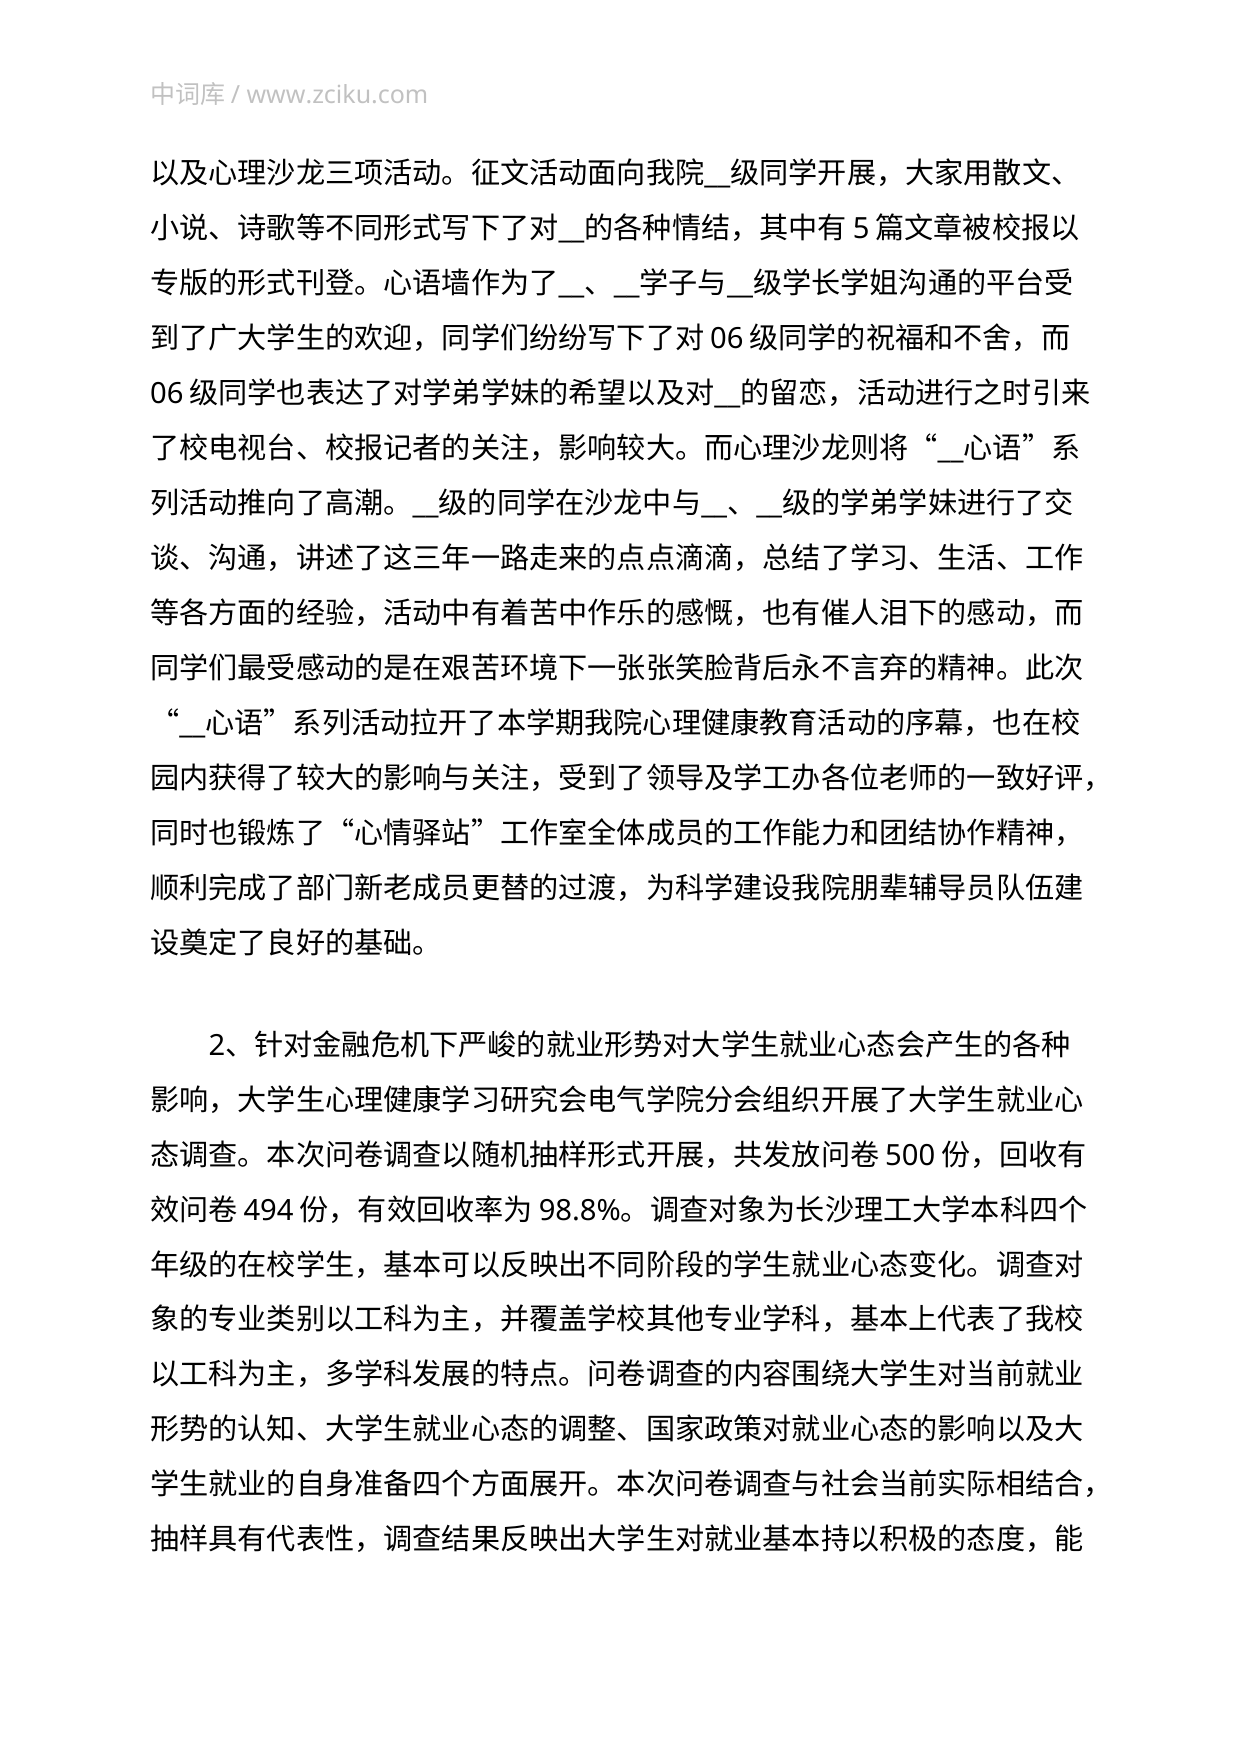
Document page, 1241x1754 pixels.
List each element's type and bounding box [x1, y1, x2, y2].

text [150, 1021, 1090, 1558]
text [150, 150, 1090, 962]
